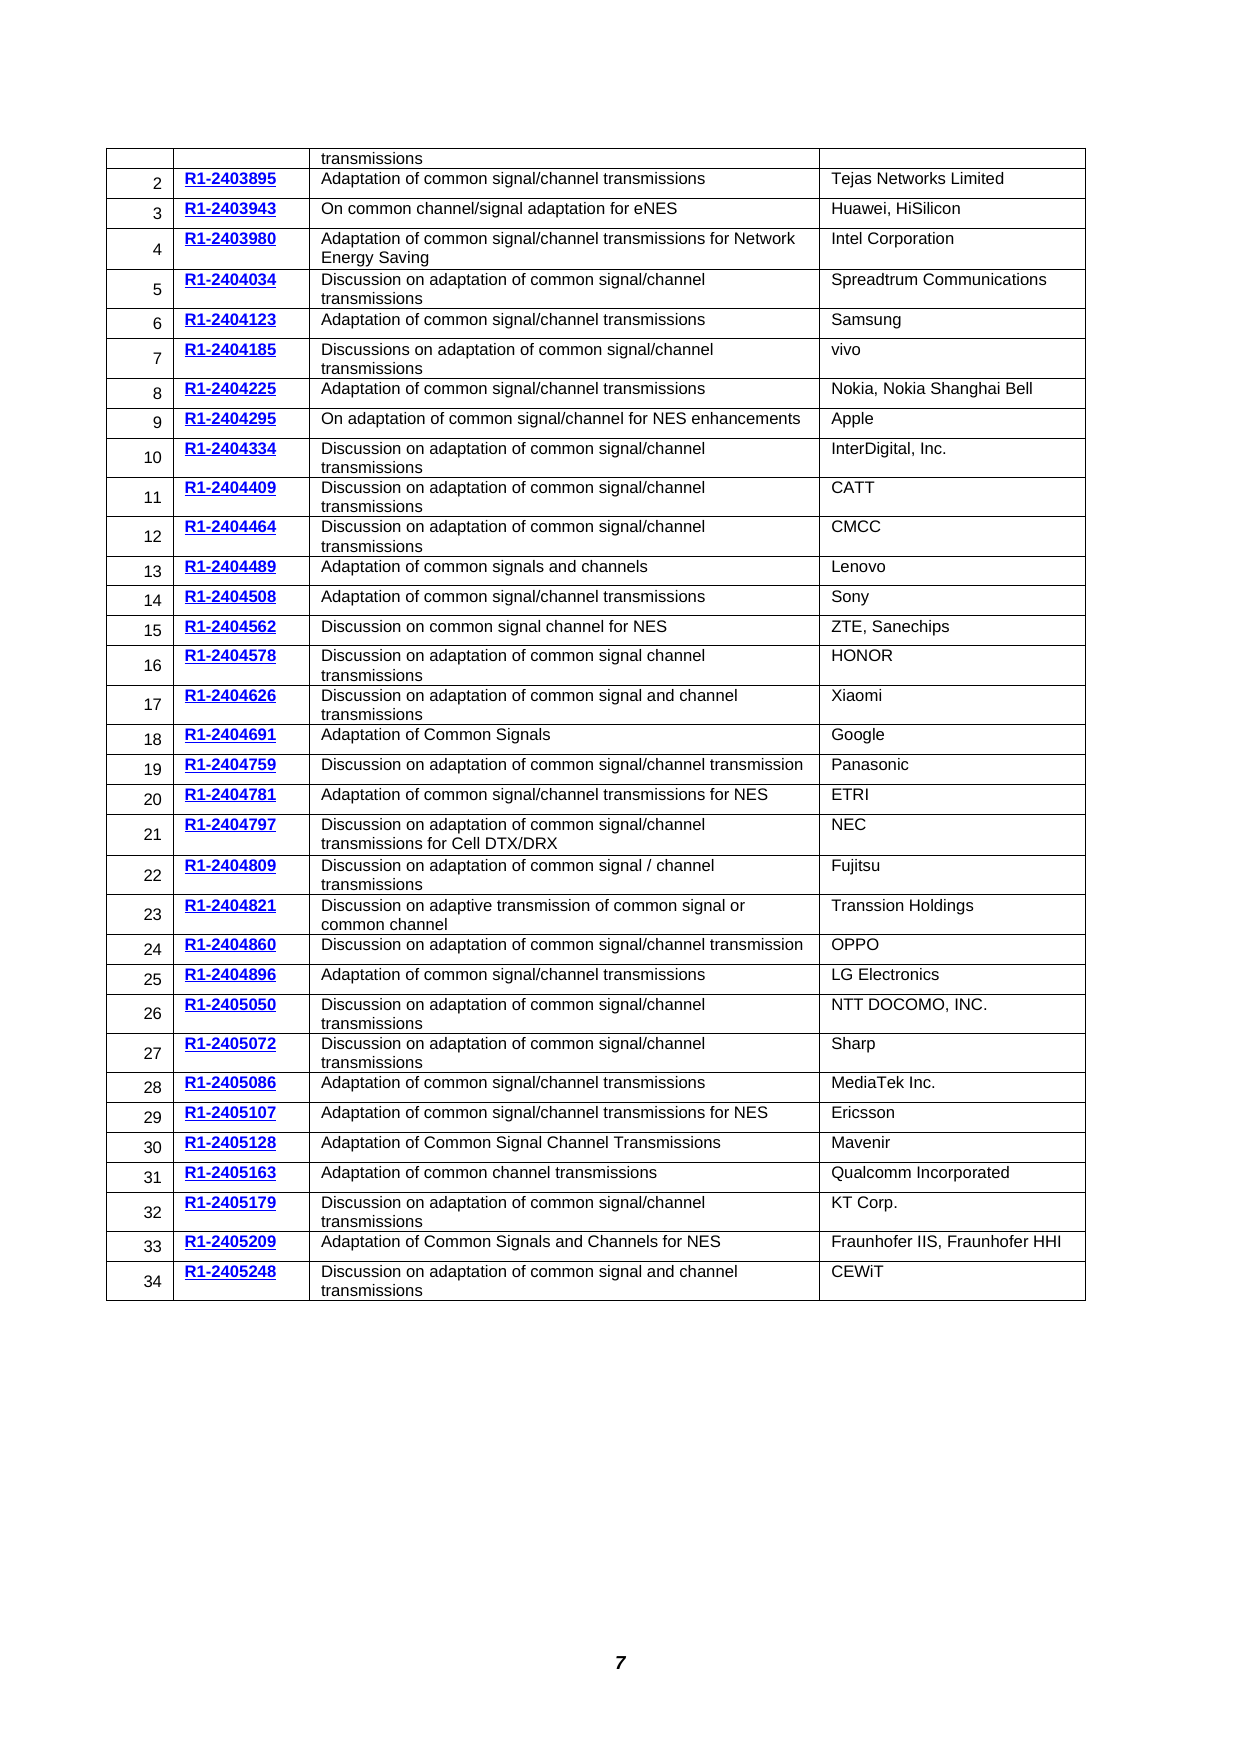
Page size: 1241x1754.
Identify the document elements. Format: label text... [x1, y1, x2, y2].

table_cell Sharp [820, 1034, 1085, 1072]
table_cell Discussions on adaptation of common signal/channel transmissions [310, 339, 819, 378]
table_cell R1-2404295 [174, 409, 309, 437]
table_cell Adaptation of common signals and channels [310, 557, 819, 585]
table_cell 29 [107, 1103, 173, 1132]
table_cell 6 [107, 309, 173, 338]
table_cell Discussion on adaptation of common signal / channel transmissions [310, 856, 819, 894]
table_cell NEC [820, 815, 1085, 855]
table_cell CEWiT [820, 1262, 1085, 1300]
table_cell R1-2405179 [174, 1193, 309, 1231]
table_cell 22 [107, 856, 173, 894]
table_cell Discussion on adaptation of common signal/channel transmissions [310, 270, 819, 308]
table_cell Adaptation of common signal/channel transmissions for NES [310, 1103, 819, 1132]
table_cell CATT [820, 478, 1085, 516]
table_cell R1-2404896 [174, 965, 309, 993]
table_cell 8 [107, 379, 173, 407]
table_cell R1-2404508 [174, 586, 309, 615]
table_cell Qualcomm Incorporated [820, 1163, 1085, 1192]
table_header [310, 149, 819, 168]
table_cell OPPO [820, 935, 1085, 963]
table_cell ZTE, Sanechips [820, 616, 1085, 645]
table_cell R1-2405072 [174, 1034, 309, 1072]
table_cell On adaptation of common signal/channel for NES enhancements [310, 409, 819, 437]
table_cell Huawei, HiSilicon [820, 199, 1085, 228]
table_cell Tejas Networks Limited [820, 169, 1085, 198]
table_cell Adaptation of common signal/channel transmissions [310, 379, 819, 407]
table_cell 19 [107, 755, 173, 784]
table_cell R1-2405163 [174, 1163, 309, 1192]
table_cell Apple [820, 409, 1085, 437]
table_cell 27 [107, 1034, 173, 1072]
table_cell R1-2404185 [174, 339, 309, 378]
table_cell Sony [820, 586, 1085, 615]
table_cell Fujitsu [820, 856, 1085, 894]
table_cell R1-2405050 [174, 995, 309, 1033]
table_cell Adaptation of common signal/channel transmissions for Network Energy Saving [310, 229, 819, 269]
table_cell 12 [107, 517, 173, 556]
table_cell Adaptation of Common Signals [310, 725, 819, 754]
table_cell Adaptation of common signal/channel transmissions [310, 586, 819, 615]
table_cell R1-2404464 [174, 517, 309, 556]
table_cell Xiaomi [820, 686, 1085, 724]
table_cell Samsung [820, 309, 1085, 338]
table_cell Discussion on adaptation of common signal/channel transmissions [310, 1034, 819, 1072]
table_cell 20 [107, 785, 173, 814]
table_cell Discussion on adaptive transmission of common signal or common channel [310, 895, 819, 934]
table_cell R1-2404809 [174, 856, 309, 894]
table_cell 16 [107, 646, 173, 684]
table_cell 10 [107, 439, 173, 477]
table_cell 28 [107, 1073, 173, 1102]
table_cell Adaptation of common signal/channel transmissions [310, 1073, 819, 1102]
table_cell R1-2405248 [174, 1262, 309, 1300]
table_cell R1-2404691 [174, 725, 309, 754]
table_cell 18 [107, 725, 173, 754]
table_cell 2 [107, 169, 173, 198]
table_cell KT Corp. [820, 1193, 1085, 1231]
table_cell 17 [107, 686, 173, 724]
table_cell R1-2403943 [174, 199, 309, 228]
table_cell R1-2404034 [174, 270, 309, 308]
table_cell Discussion on adaptation of common signal/channel transmission [310, 755, 819, 784]
table_cell Panasonic [820, 755, 1085, 784]
table_cell CMCC [820, 517, 1085, 556]
table_cell Fraunhofer IIS, Fraunhofer HHI [820, 1232, 1085, 1261]
table_cell R1-2404759 [174, 755, 309, 784]
table_cell R1-2405209 [174, 1232, 309, 1261]
table_cell 31 [107, 1163, 173, 1192]
table_cell 3 [107, 199, 173, 228]
table_cell R1-2404797 [174, 815, 309, 855]
table_cell 23 [107, 895, 173, 934]
table_cell 34 [107, 1262, 173, 1300]
table_cell R1-2405107 [174, 1103, 309, 1132]
table_cell Discussion on adaptation of common signal/channel transmission [310, 935, 819, 963]
table_cell 7 [107, 339, 173, 378]
table_cell ETRI [820, 785, 1085, 814]
table_cell 11 [107, 478, 173, 516]
table_cell 14 [107, 586, 173, 615]
table_cell R1-2404489 [174, 557, 309, 585]
table_cell Discussion on adaptation of common signal channel transmissions [310, 646, 819, 684]
table_cell 13 [107, 557, 173, 585]
table_cell Spreadtrum Communications [820, 270, 1085, 308]
table_cell HONOR [820, 646, 1085, 684]
table_cell Ericsson [820, 1103, 1085, 1132]
table_cell R1-2405128 [174, 1133, 309, 1162]
table_cell On common channel/signal adaptation for eNES [310, 199, 819, 228]
table_header FUTUREWEI [820, 149, 1085, 168]
table_cell Discussion on adaptation of common signal and channel transmissions [310, 686, 819, 724]
table_cell Adaptation of common channel transmissions [310, 1163, 819, 1192]
table_cell R1-2404334 [174, 439, 309, 477]
table_cell Adaptation of common signal/channel transmissions for NES [310, 785, 819, 814]
table_cell Discussion on adaptation of common signal/channel transmissions [310, 439, 819, 477]
table_cell MediaTek Inc. [820, 1073, 1085, 1102]
table_cell 5 [107, 270, 173, 308]
table_cell R1-2403895 [174, 169, 309, 198]
table_cell Adaptation of Common Signal Channel Transmissions [310, 1133, 819, 1162]
table_header R1-2403871 [174, 149, 309, 168]
table_cell Adaptation of common signal/channel transmissions [310, 169, 819, 198]
table_cell 30 [107, 1133, 173, 1162]
table_cell 4 [107, 229, 173, 269]
table_header 1 [107, 149, 173, 168]
table_cell Transsion Holdings [820, 895, 1085, 934]
table_cell 9 [107, 409, 173, 437]
table_cell Lenovo [820, 557, 1085, 585]
table_cell InterDigital, Inc. [820, 439, 1085, 477]
table_cell Discussion on adaptation of common signal/channel transmissions [310, 517, 819, 556]
table_cell NTT DOCOMO, INC. [820, 995, 1085, 1033]
table_cell Discussion on adaptation of common signal and channel transmissions [310, 1262, 819, 1300]
table_cell Intel Corporation [820, 229, 1085, 269]
table_cell R1-2404821 [174, 895, 309, 934]
table_cell Discussion on common signal channel for NES [310, 616, 819, 645]
table_cell 21 [107, 815, 173, 855]
table_cell Mavenir [820, 1133, 1085, 1162]
table_cell Adaptation of Common Signals and Channels for NES [310, 1232, 819, 1261]
table_cell R1-2404578 [174, 646, 309, 684]
table_cell Google [820, 725, 1085, 754]
table_cell Adaptation of common signal/channel transmissions [310, 965, 819, 993]
table_cell 24 [107, 935, 173, 963]
table_cell 25 [107, 965, 173, 993]
table_cell 33 [107, 1232, 173, 1261]
table_cell Adaptation of common signal/channel transmissions [310, 309, 819, 338]
table_cell R1-2403980 [174, 229, 309, 269]
table_cell Discussion on adaptation of common signal/channel transmissions [310, 995, 819, 1033]
table_cell 26 [107, 995, 173, 1033]
table_cell 15 [107, 616, 173, 645]
table_cell Discussion on adaptation of common signal/channel transmissions [310, 478, 819, 516]
table_cell R1-2404626 [174, 686, 309, 724]
table_cell Discussion on adaptation of common signal/channel transmissions for Cell DTX/DRX [310, 815, 819, 855]
table_cell R1-2405086 [174, 1073, 309, 1102]
table_cell R1-2404781 [174, 785, 309, 814]
table_cell R1-2404123 [174, 309, 309, 338]
table_cell vivo [820, 339, 1085, 378]
table_cell Nokia, Nokia Shanghai Bell [820, 379, 1085, 407]
table_cell LG Electronics [820, 965, 1085, 993]
table_cell R1-2404860 [174, 935, 309, 963]
table_cell R1-2404562 [174, 616, 309, 645]
table_cell Discussion on adaptation of common signal/channel transmissions [310, 1193, 819, 1231]
table_cell 32 [107, 1193, 173, 1231]
table_cell R1-2404225 [174, 379, 309, 407]
table_cell R1-2404409 [174, 478, 309, 516]
